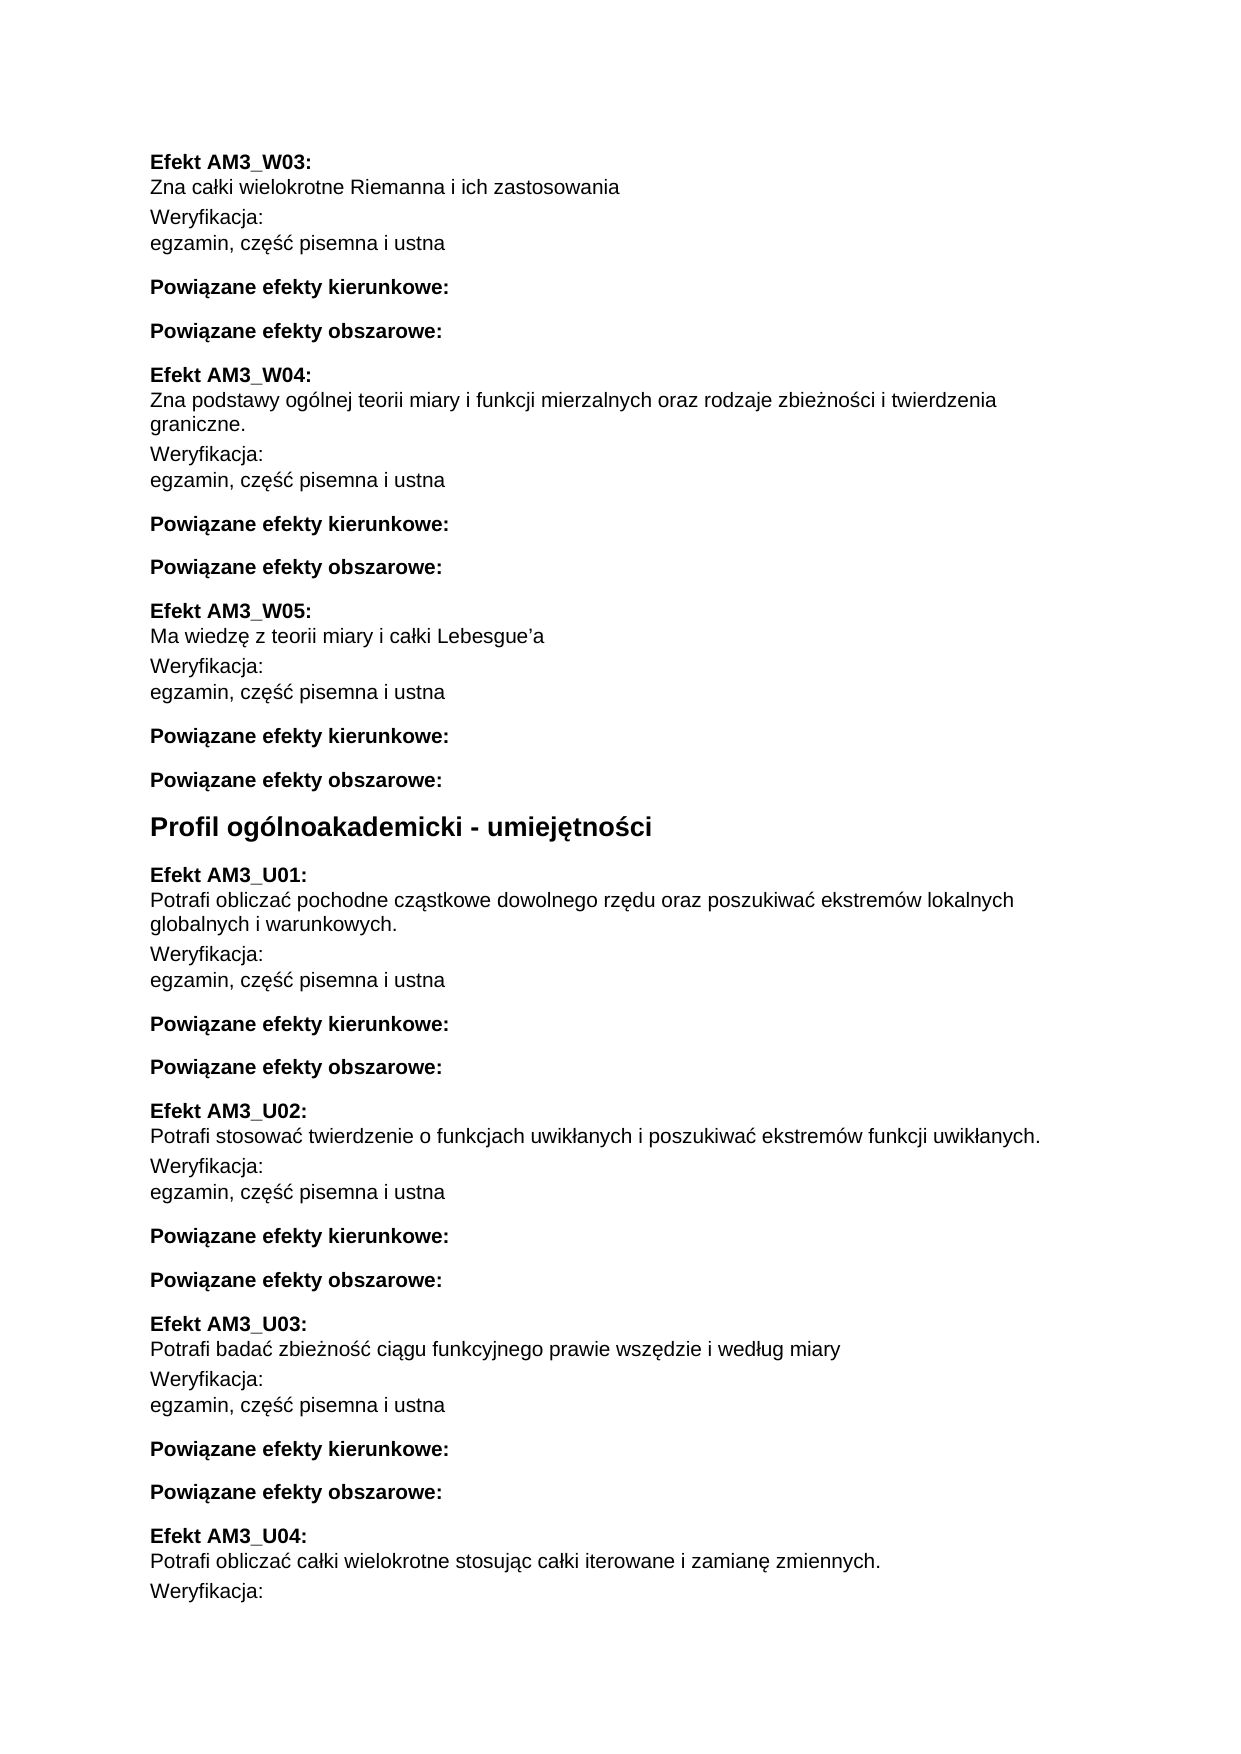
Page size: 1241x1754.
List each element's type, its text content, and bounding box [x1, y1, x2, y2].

text Powiązane efekty kierunkowe: [150, 724, 1090, 748]
text Powiązane efekty obszarowe: [150, 1480, 1090, 1504]
text egzamin, część pisemna i ustna [150, 1393, 1090, 1417]
text Efekt AM3_W03: [150, 150, 1090, 174]
text Efekt AM3_U04: [150, 1524, 1090, 1548]
text Weryfikacja: [150, 942, 1090, 966]
text Efekt AM3_W04: [150, 362, 1090, 386]
text Powiązane efekty obszarowe: [150, 555, 1090, 579]
text Potrafi badać zbieżność ciągu funkcyjnego prawie wszędzie i według miary [150, 1336, 1090, 1360]
text Powiązane efekty kierunkowe: [150, 1436, 1090, 1460]
text Ma wiedzę z teorii miary i całki Lebesgue’a [150, 624, 1090, 648]
text Zna podstawy ogólnej teorii miary i funkcji mierzalnych oraz rodzaje zbieżności i twierdzenia graniczne. [150, 387, 1090, 435]
subtitle Profil ogólnoakademicki - umiejętności [150, 811, 1090, 843]
text Powiązane efekty kierunkowe: [150, 511, 1090, 535]
text Efekt AM3_U02: [150, 1099, 1090, 1123]
text Powiązane efekty kierunkowe: [150, 1011, 1090, 1035]
text Potrafi obliczać pochodne cząstkowe dowolnego rzędu oraz poszukiwać ekstremów lokalnych globalnych i warunkowych. [150, 887, 1090, 935]
text Weryfikacja: [150, 442, 1090, 466]
text Powiązane efekty obszarowe: [150, 768, 1090, 792]
text Powiązane efekty obszarowe: [150, 319, 1090, 343]
text Powiązane efekty kierunkowe: [150, 1224, 1090, 1248]
text Potrafi stosować twierdzenie o funkcjach uwikłanych i poszukiwać ekstremów funkcji uwikłanych. [150, 1124, 1090, 1148]
text Weryfikacja: [150, 1367, 1090, 1391]
text Zna całki wielokrotne Riemanna i ich zastosowania [150, 175, 1090, 199]
text Weryfikacja: [150, 1579, 1090, 1603]
text Powiązane efekty kierunkowe: [150, 275, 1090, 299]
text Efekt AM3_U01: [150, 862, 1090, 886]
text Weryfikacja: [150, 1154, 1090, 1178]
text egzamin, część pisemna i ustna [150, 231, 1090, 255]
text Powiązane efekty obszarowe: [150, 1268, 1090, 1292]
text egzamin, część pisemna i ustna [150, 468, 1090, 492]
text egzamin, część pisemna i ustna [150, 680, 1090, 704]
text Efekt AM3_W05: [150, 599, 1090, 623]
text Potrafi obliczać całki wielokrotne stosując całki iterowane i zamianę zmiennych. [150, 1549, 1090, 1573]
text egzamin, część pisemna i ustna [150, 1180, 1090, 1204]
text egzamin, część pisemna i ustna [150, 968, 1090, 992]
text Weryfikacja: [150, 654, 1090, 678]
text Powiązane efekty obszarowe: [150, 1055, 1090, 1079]
text Weryfikacja: [150, 205, 1090, 229]
text Efekt AM3_U03: [150, 1311, 1090, 1335]
